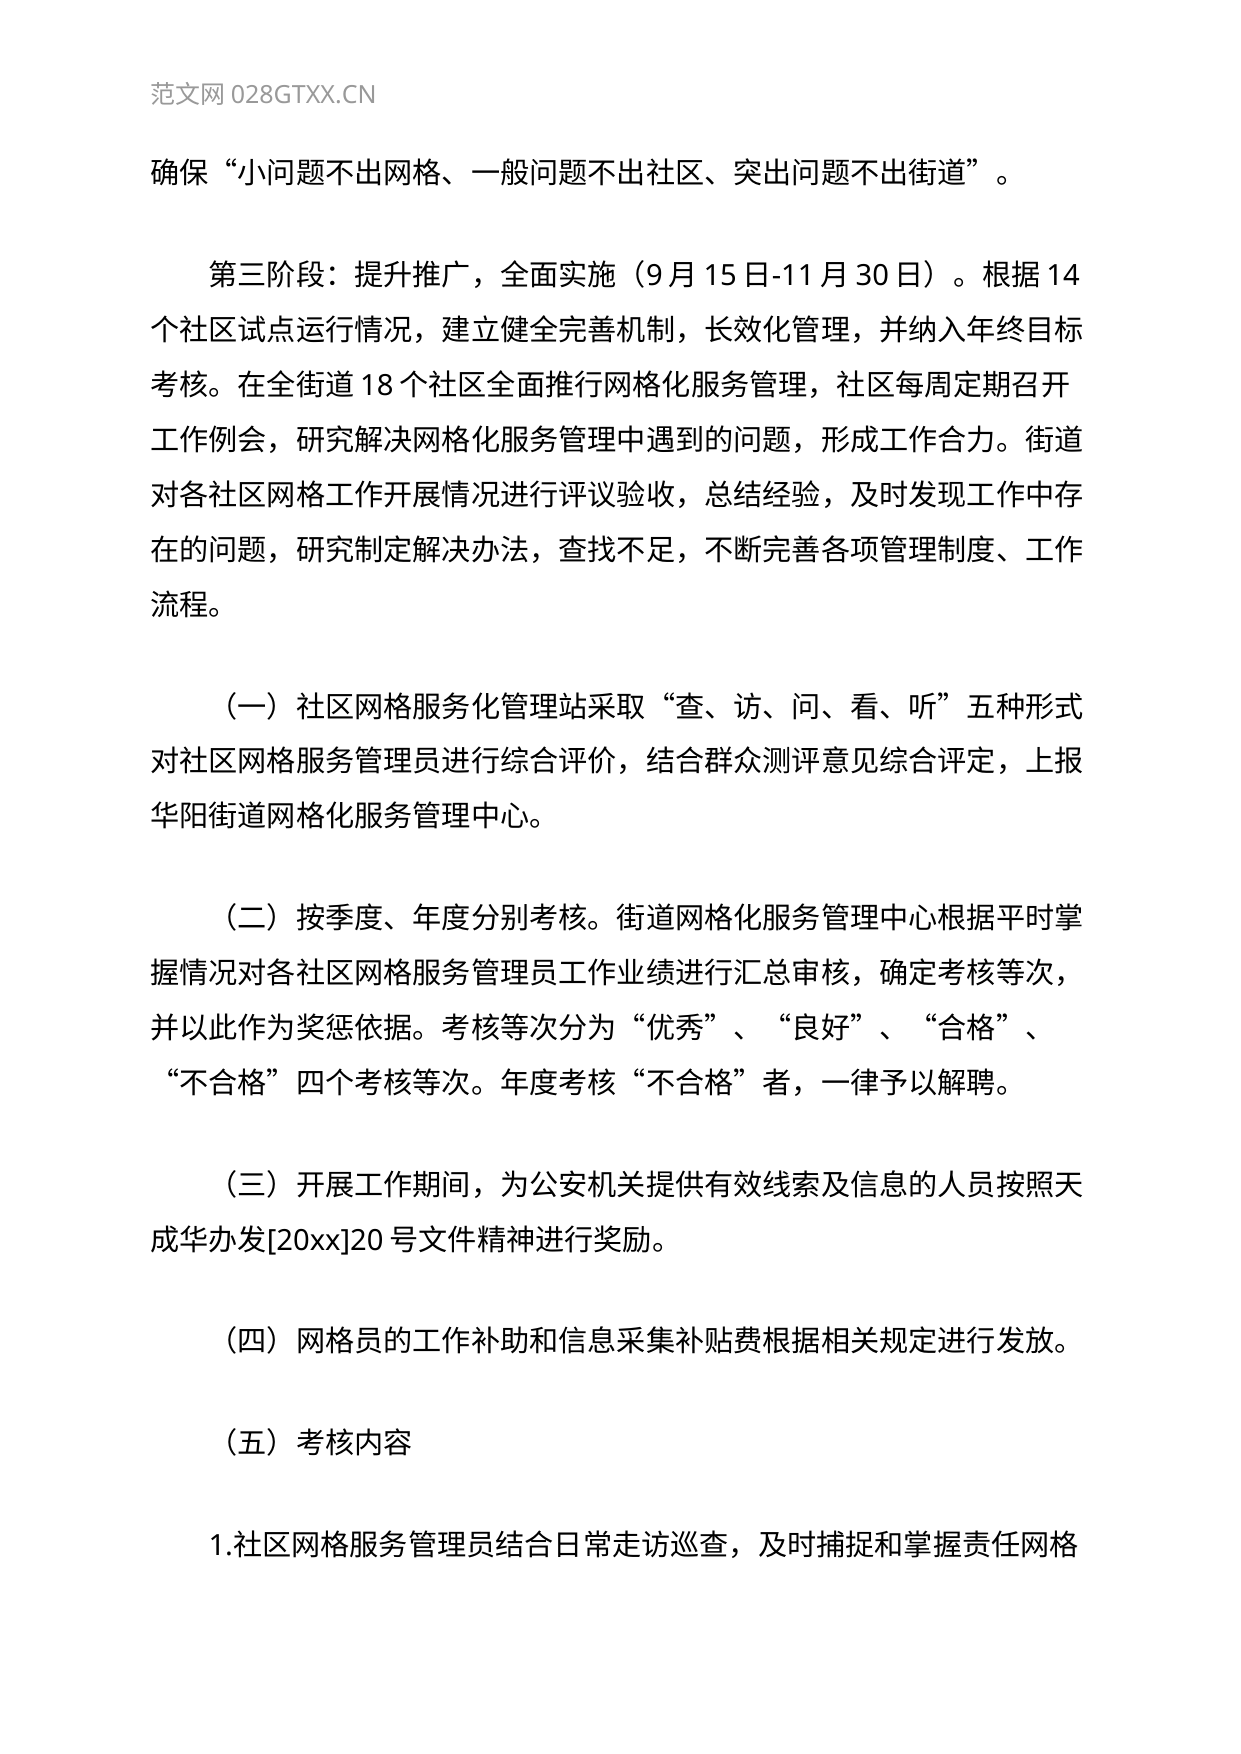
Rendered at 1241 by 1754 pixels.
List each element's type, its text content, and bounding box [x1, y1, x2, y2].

text （四）网格员的工作补助和信息采集补贴费根据相关规定进行发放。 [150, 1318, 1090, 1360]
text （五）考核内容 [150, 1420, 1090, 1462]
text （二）按季度、年度分别考核。街道网格化服务管理中心根据平时掌握情况对各社区网格服务管理员工作业绩进行汇总审核，确定考核等次，并以此作为奖惩依据。考核等次分为“优秀”、“良好”、“合格”、“不合格”四个考核等次。年度考核“不合格”者，一律予以解聘。 [150, 895, 1090, 1102]
text 第三阶段：提升推广，全面实施（9月15日-11月30日）。根据14个社区试点运行情况，建立健全完善机制，长效化管理，并纳入年终目标考核。在全街道18个社区全面推行网格化服务管理，社区每周定期召开工作例会，研究解决网格化服务管理中遇到的问题，形成工作合力。街道对各社区网格工作开展情况进行评议验收，总结经验，及时发现工作中存在的问题，研究制定解决办法，查找不足，不断完善各项管理制度、工作流程。 [150, 252, 1090, 624]
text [150, 1522, 1090, 1564]
text （三）开展工作期间，为公安机关提供有效线索及信息的人员按照天成华办发[20xx]20号文件精神进行奖励。 [150, 1161, 1090, 1258]
text （一）社区网格服务化管理站采取“查、访、问、看、听”五种形式对社区网格服务管理员进行综合评价，结合群众测评意见综合评定，上报华阳街道网格化服务管理中心。 [150, 683, 1090, 835]
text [150, 150, 1090, 192]
